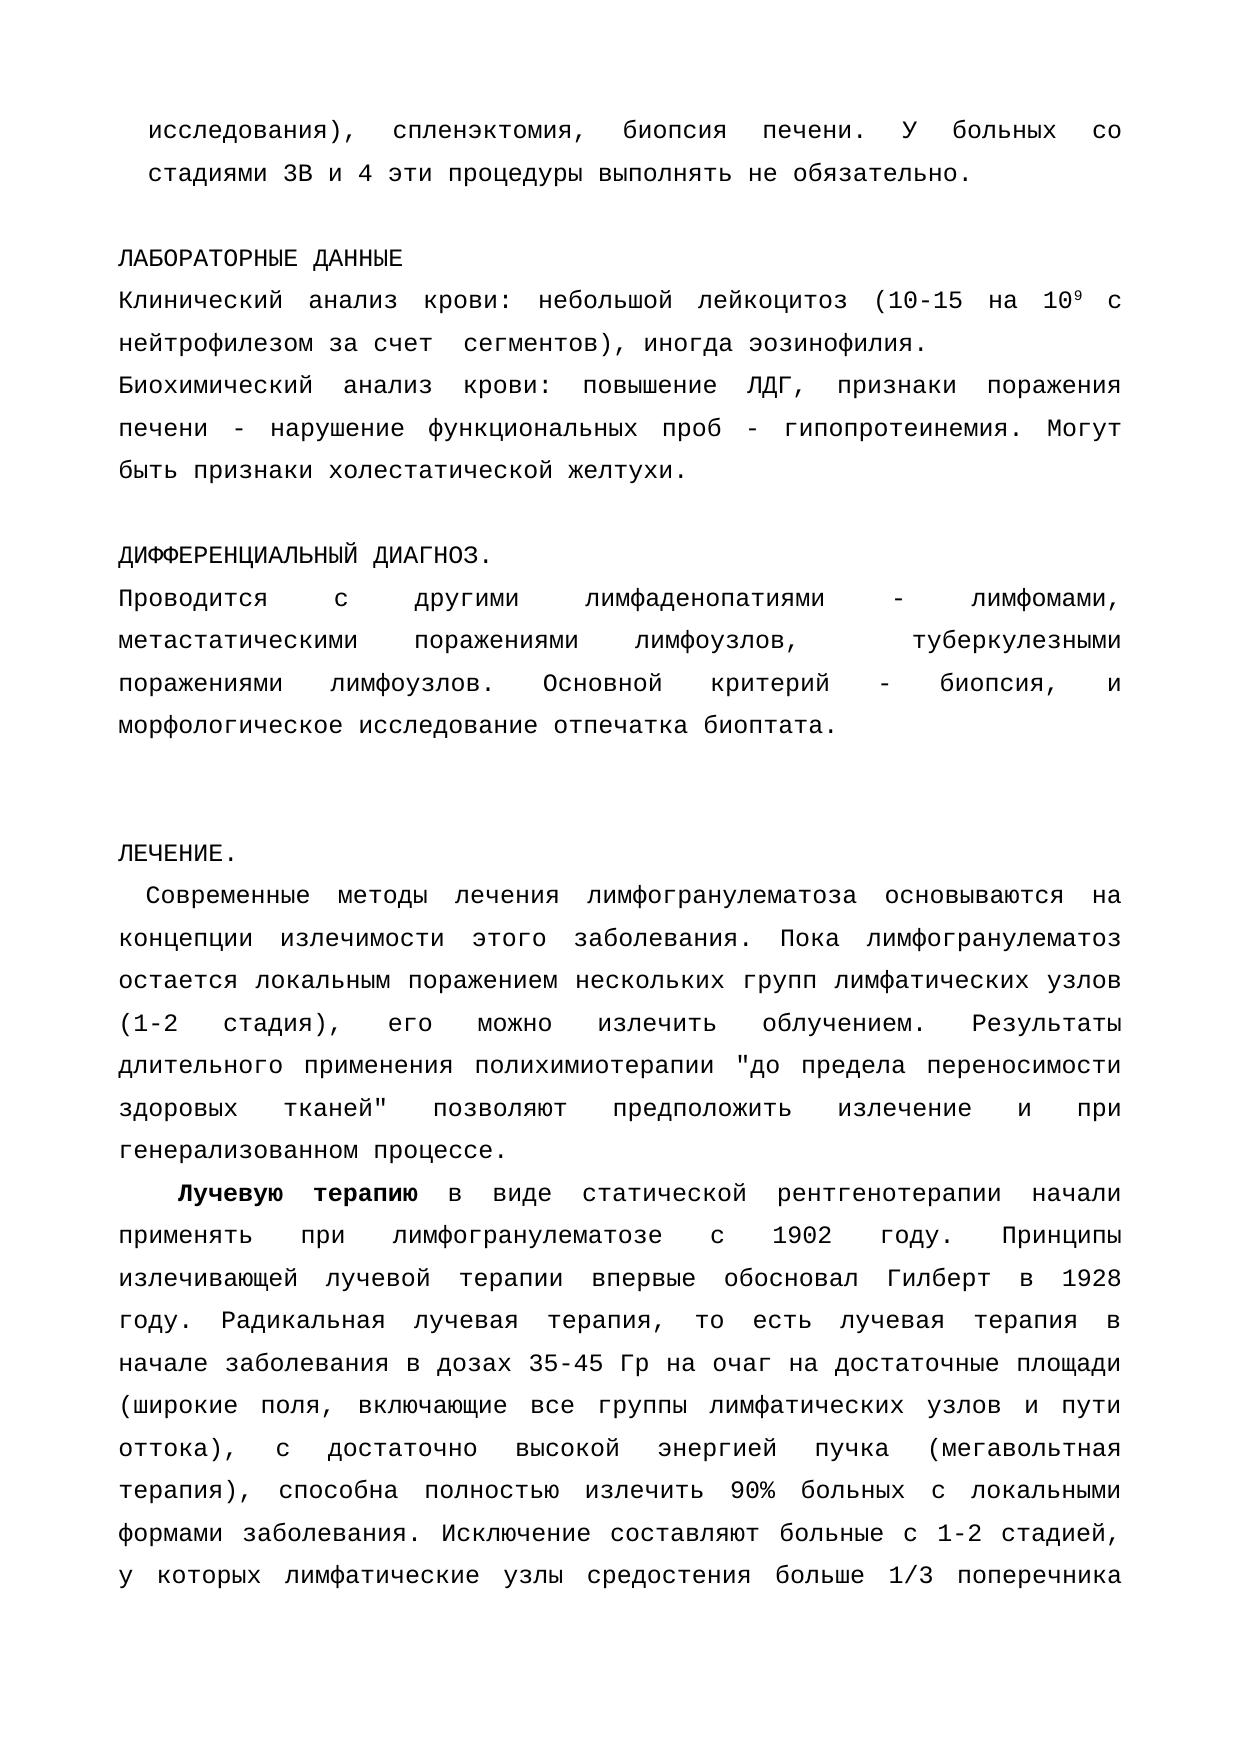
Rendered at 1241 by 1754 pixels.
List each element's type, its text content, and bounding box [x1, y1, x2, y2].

text ДИФФЕРЕНЦИАЛЬНЫЙ ДИАГНОЗ. [118, 543, 1122, 571]
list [118, 118, 1122, 189]
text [118, 1181, 1122, 1591]
text ЛЕЧЕНИЕ. [118, 841, 1122, 869]
text Биохимический анализ крови: повышение ЛДГ, признаки поражения печени - нарушение функциональных проб - гипопротеинемия. Могут быть признаки холестатической желтухи. [118, 373, 1122, 486]
text Проводится с другими лимфаденопатиями - лимфомами, метастатическими поражениями лимфоузлов, туберкулезными поражениями лимфоузлов. Основной критерий - биопсия, и морфологическое исследование отпечатка биоптата. [118, 586, 1122, 741]
text ЛАБОРАТОРНЫЕ ДАННЫЕ [118, 246, 1122, 274]
text Клинический анализ крови: небольшой лейкоцитоз (10-15 на 109 с нейтрофилезом за счет сегментов), иногда эозинофилия. [118, 288, 1122, 359]
text Современные методы лечения лимфогранулематоза основываются на концепции излечимости этого заболевания. Пока лимфогранулематоз остается локальным поражением нескольких групп лимфатических узлов (1-2 стадия), его можно излечить облучением. Результаты длительного применения полихимиотерапии "до предела переносимости здоровых тканей" позволяют предположить излечение и при генерализованном процессе. [118, 883, 1122, 1166]
